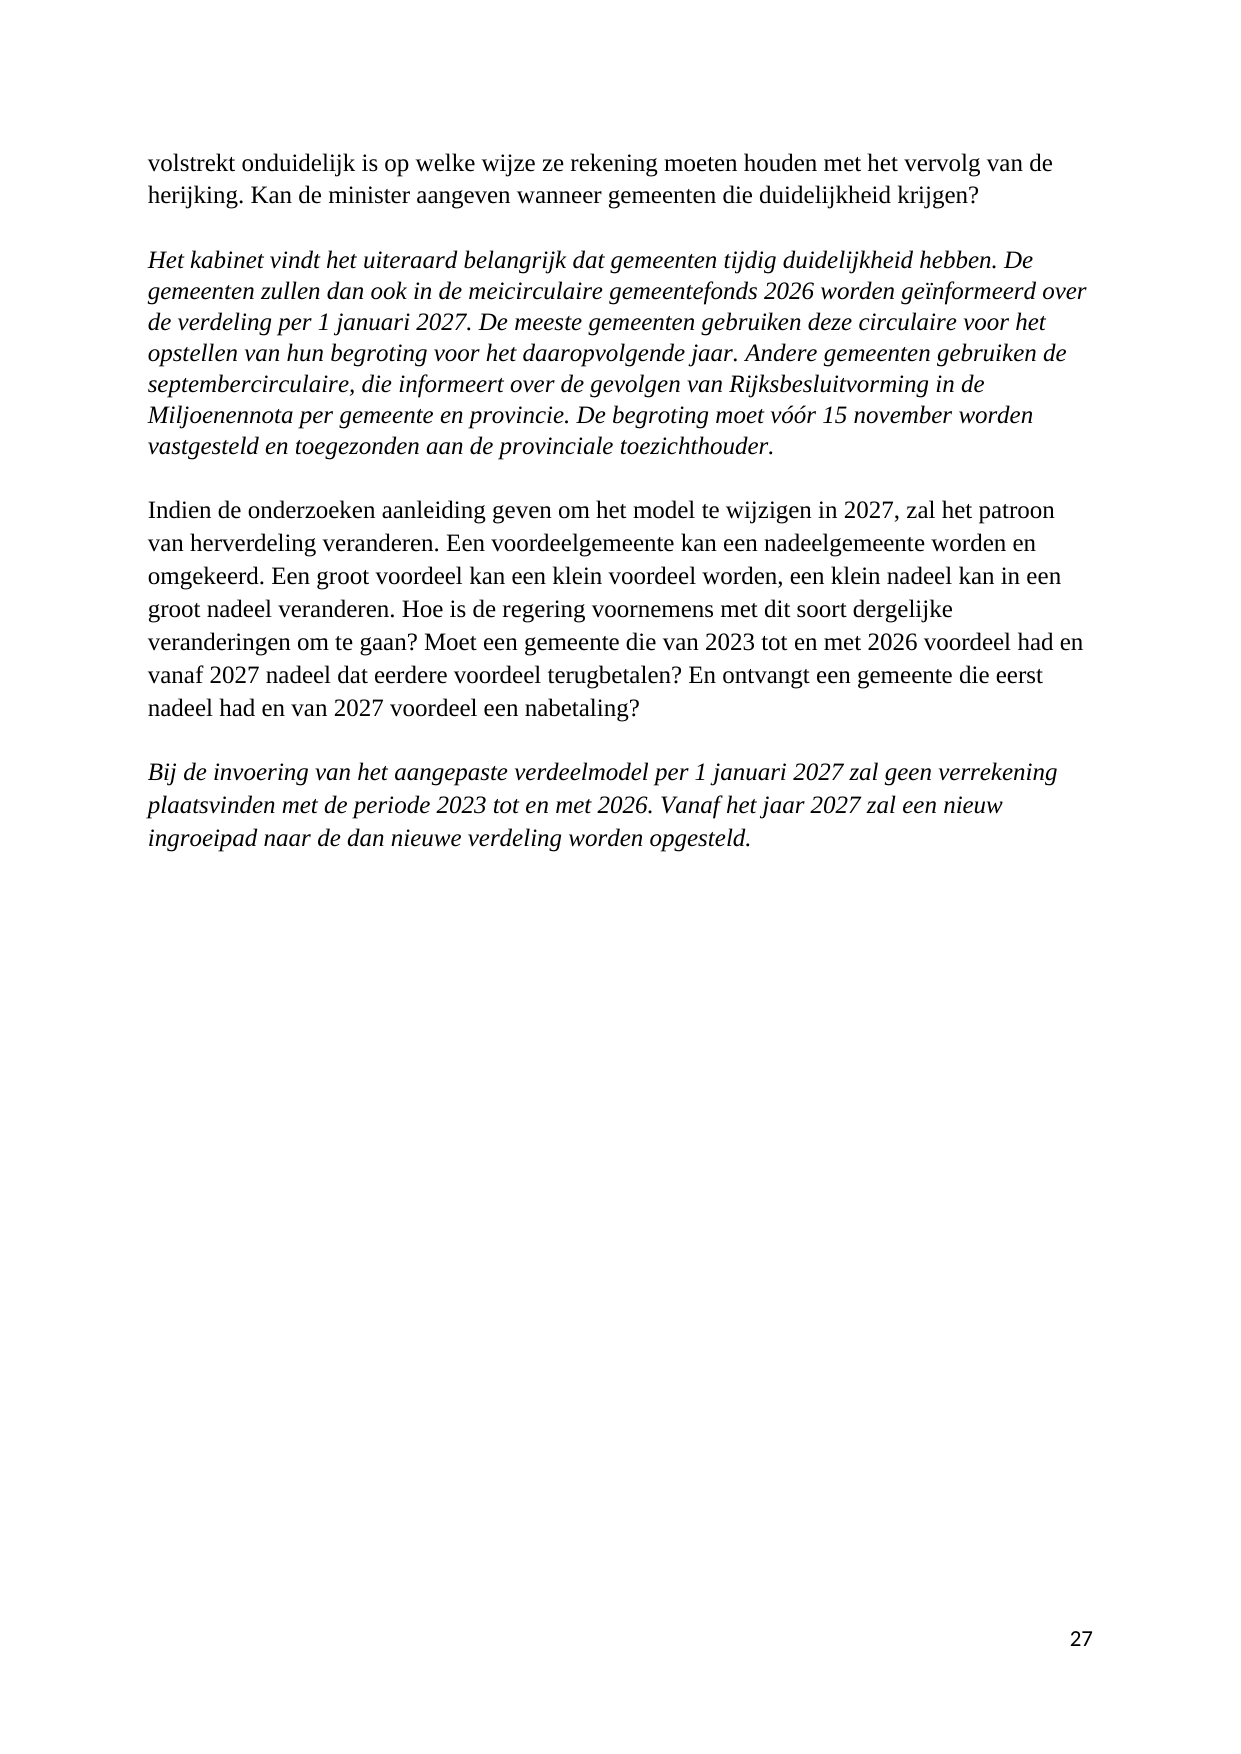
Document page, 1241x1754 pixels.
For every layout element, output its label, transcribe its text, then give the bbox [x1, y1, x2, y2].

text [148, 148, 1093, 209]
text Het kabinet vindt het uiteraard belangrijk dat gemeenten tijdig duidelijkheid hebben. De gemeenten zullen dan ook in de meicirculaire gemeentefonds 2026 worden geïnformeerd over de verdeling per 1 januari 2027. De meeste gemeenten gebruiken deze circulaire voor het opstellen van hun begroting voor het daaropvolgende jaar. Andere gemeenten gebruiken de septembercirculaire, die informeert over de gevolgen van Rijksbesluitvorming in de Miljoenennota per gemeente en provincie. De begroting moet vóór 15 november worden vastgesteld en toegezonden aan de provinciale toezichthouder. [148, 245, 1093, 460]
text Bij de invoering van het aangepaste verdeelmodel per 1 januari 2027 zal geen verrekening plaatsvinden met de periode 2023 tot en met 2026. Vanaf het jaar 2027 zal een nieuw ingroeipad naar de dan nieuwe verdeling worden opgesteld. [148, 757, 1093, 852]
text Indien de onderzoeken aanleiding geven om het model te wijzigen in 2027, zal het patroon van herverdeling veranderen. Een voordeelgemeente kan een nadeelgemeente worden en omgekeerd. Een groot voordeel kan een klein voordeel worden, een klein nadeel kan in een groot nadeel veranderen. Hoe is de regering voornemens met dit soort dergelijke veranderingen om te gaan? Moet een gemeente die van 2023 tot en met 2026 voordeel had en vanaf 2027 nadeel dat eerdere voordeel terugbetalen? En ontvangt een gemeente die eerst nadeel had en van 2027 voordeel een nabetaling? [148, 495, 1093, 722]
